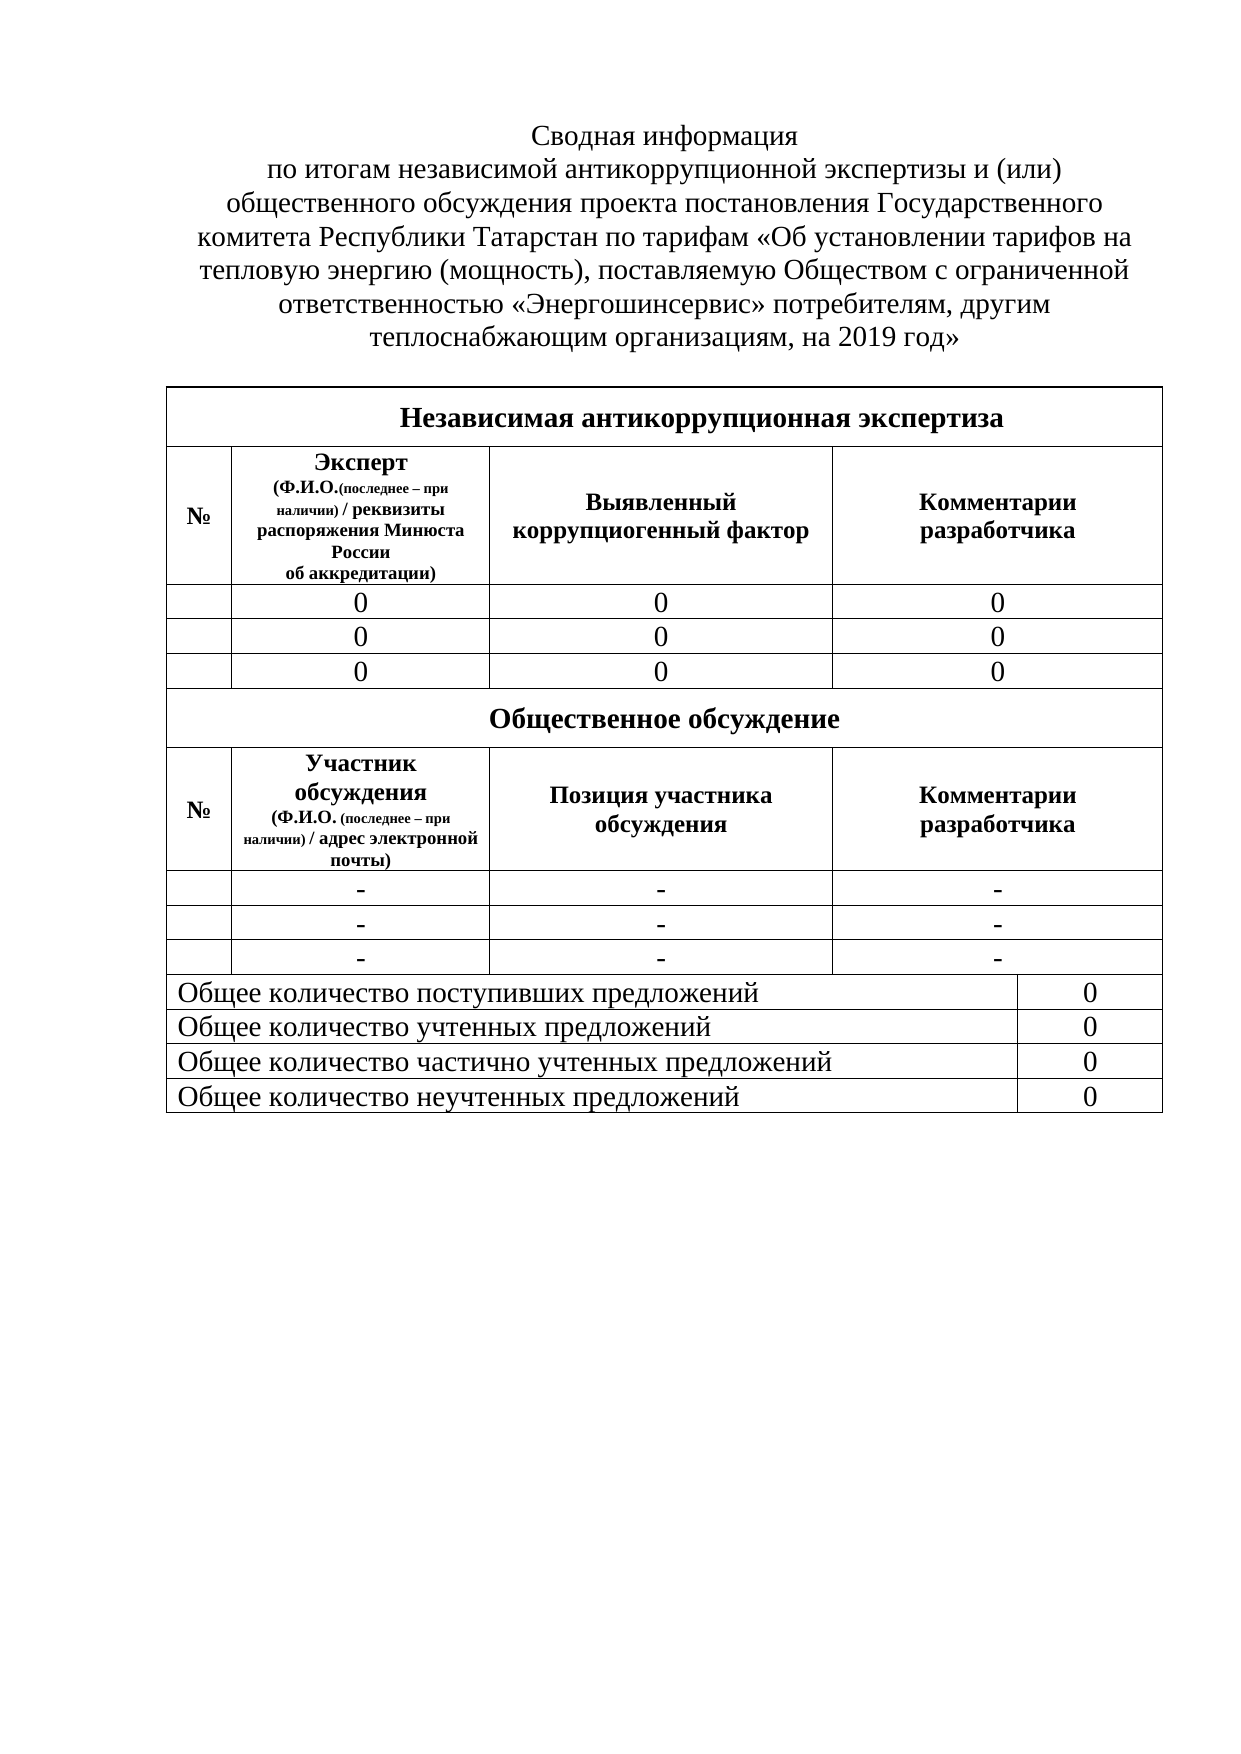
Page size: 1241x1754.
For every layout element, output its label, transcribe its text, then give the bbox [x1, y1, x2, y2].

table_cell Общее количество поступивших предложений [167, 975, 1017, 1008]
table_cell - [833, 940, 1162, 974]
table_cell [167, 585, 231, 618]
table_cell [167, 619, 231, 653]
table_cell 0 [833, 619, 1162, 653]
table_cell Общественное обсуждение [167, 689, 1162, 747]
table_cell 0 [833, 585, 1162, 618]
table_cell Общее количество частично учтенных предложений [167, 1044, 1017, 1078]
table_cell Позиция участника обсуждения [490, 748, 832, 870]
table_cell 0 [1018, 1079, 1162, 1112]
table_cell [167, 906, 231, 939]
table_cell - [833, 871, 1162, 905]
table_cell - [232, 940, 489, 974]
table_cell 0 [1018, 1010, 1162, 1043]
table_cell - [232, 871, 489, 905]
table_cell Комментарии разработчика [833, 748, 1162, 870]
table_cell 0 [232, 585, 489, 618]
table_cell Участник обсуждения (Ф.И.О. (последнее – при наличии) / адрес электронной почты) [232, 748, 489, 870]
text по итогам независимой антикоррупционной экспертизы и (или) общественного обсуждения проекта постановления Государственного комитета Республики Татарстан по тарифам «Об установлении тарифов на тепловую энергию (мощность), поставляемую Обществом с ограниченной ответственностью «Энергошинсервис» потребителям, другим теплоснабжающим организациям, на 2019 год» [177, 152, 1152, 353]
table_cell 0 [1018, 975, 1162, 1008]
table_cell 0 [833, 654, 1162, 687]
table_cell Общее количество учтенных предложений [167, 1010, 1017, 1043]
table_cell Общее количество неучтенных предложений [167, 1079, 1017, 1112]
table_cell - [833, 906, 1162, 939]
table_cell Эксперт (Ф.И.О.(последнее – при наличии) / реквизиты распоряжения Минюста России об аккредитации) [232, 447, 489, 584]
table_cell [167, 654, 231, 687]
table_cell 0 [232, 654, 489, 687]
table_cell 0 [232, 619, 489, 653]
table_cell - [232, 906, 489, 939]
table_cell № [167, 748, 231, 870]
table_cell [167, 871, 231, 905]
table_cell [167, 940, 231, 974]
table_cell 0 [1018, 1044, 1162, 1078]
table_cell Выявленный коррупциогенный фактор [490, 447, 832, 584]
table_header Независимая антикоррупционная экспертиза [167, 388, 1162, 446]
table_cell 0 [490, 654, 832, 687]
text Сводная информация [177, 118, 1152, 152]
table_cell - [490, 906, 832, 939]
table_cell 0 [490, 619, 832, 653]
table_cell - [490, 871, 832, 905]
table_cell 0 [490, 585, 832, 618]
table_cell № [167, 447, 231, 584]
table_cell Комментарии разработчика [833, 447, 1162, 584]
table_cell - [490, 940, 832, 974]
